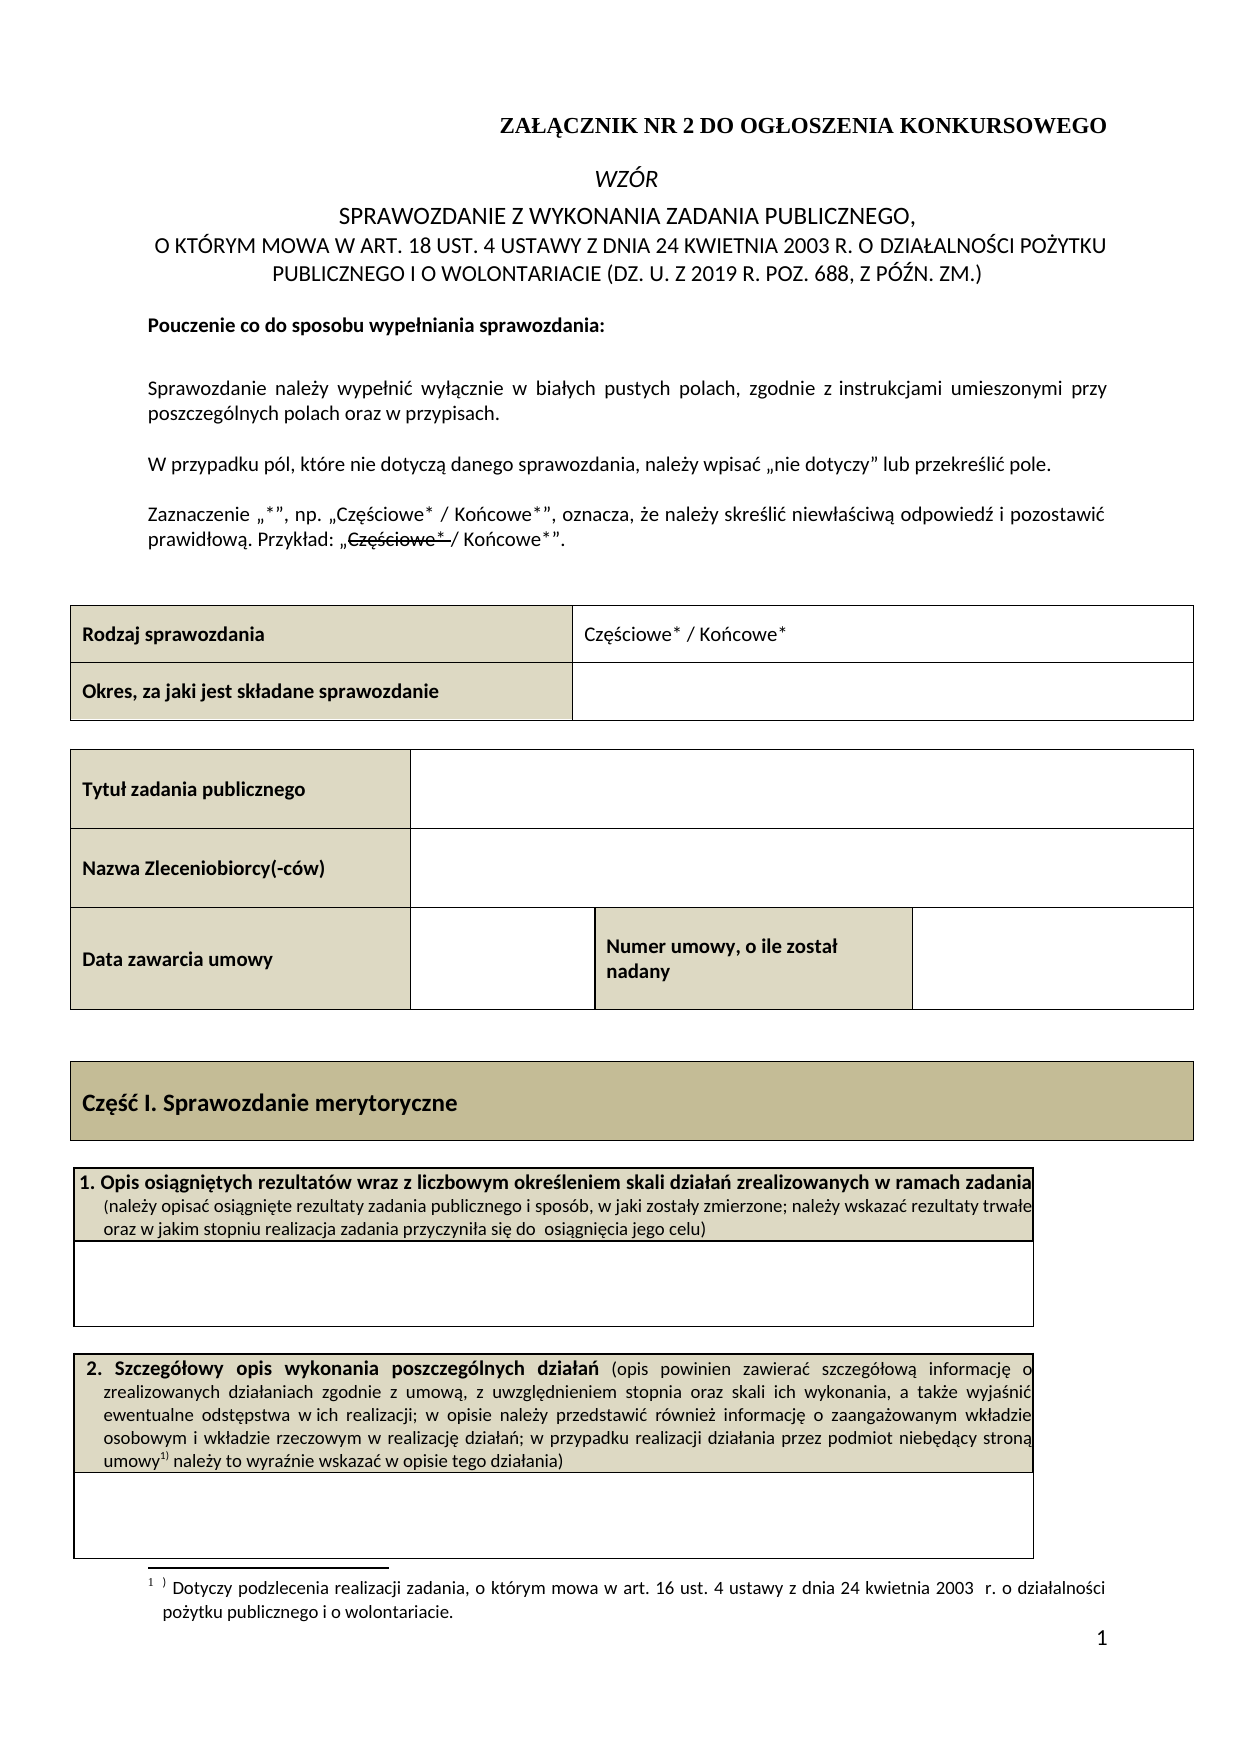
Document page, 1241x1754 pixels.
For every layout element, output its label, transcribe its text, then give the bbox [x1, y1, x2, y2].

table_header Tytuł zadania publicznego [71, 750, 410, 828]
text W przypadku pól, które nie dotyczą danego sprawozdania, należy wpisać „nie dotyczy” lub przekreślić pole. [148, 451, 1107, 476]
table_header Rodzaj sprawozdania [71, 606, 572, 662]
table_header Częściowe* / Końcowe* [573, 606, 1193, 662]
table_header Część I. Sprawozdanie merytoryczne [71, 1062, 1193, 1140]
text O KTÓRYM MOWA W ART. 18 UST. 4 USTAWY Z DNIA 24 KWIETNIA 2003 R. O DZIAŁALNOŚCI POŻYTKU PUBLICZNEGO I O WOLONTARIACIE (DZ. U. Z 2019 R. POZ. 688, Z PÓŹN. ZM.) [148, 231, 1107, 287]
text SPRAWOZDANIE Z WYKONANIA ZADANIA PUBLICZNEGO, [148, 200, 1107, 231]
table_cell Nazwa Zleceniobiorcy(-ców) [71, 829, 410, 907]
table_cell [913, 908, 1193, 1009]
table_cell [75, 1242, 1033, 1326]
text Pouczenie co do sposobu wypełniania sprawozdania: [148, 312, 1240, 337]
table_cell Okres, za jaki jest składane sprawozdanie [71, 663, 572, 719]
text ZAŁĄCZNIK NR 2 DO OGŁOSZENIA KONKURSOWEGO [369, 112, 1107, 138]
table_header [411, 750, 1193, 828]
text Zaznaczenie „*”, np. „Częściowe* / Końcowe*”, oznacza, że należy skreślić niewłaściwą odpowiedź i pozostawić prawidłową. Przykład: „Częściowe* / Końcowe*”. [148, 501, 1107, 552]
table_cell [411, 908, 594, 1009]
table_cell Data zawarcia umowy [71, 908, 410, 1009]
table_cell [75, 1473, 1033, 1557]
table_cell [411, 829, 1193, 907]
text Sprawozdanie należy wypełnić wyłącznie w białych pustych polach, zgodnie z instrukcjami umieszonymi przy poszczególnych polach oraz w przypisach. [148, 375, 1107, 426]
table_cell [573, 663, 1193, 719]
table_header 1. Opis osiągniętych rezultatów wraz z liczbowym określeniem skali działań zrealizowanych w ramach zadania (należy opisać osiągnięte rezultaty zadania publicznego i sposób, w jaki zostały zmierzone; należy wskazać rezultaty trwałe oraz w jakim stopniu realizacja zadania przyczyniła się do osiągnięcia jego celu) [75, 1169, 1032, 1240]
table_cell Numer umowy, o ile został nadany [596, 908, 912, 1009]
table_header 2. Szczegółowy opis wykonania poszczególnych działań (opis powinien zawierać szczegółową informację o zrealizowanych działaniach zgodnie z umową, z uwzględnieniem stopnia oraz skali ich wykonania, a także wyjaśnić ewentualne odstępstwa w ich realizacji; w opisie należy przedstawić również informację o zaangażowanym wkładzie osobowym i wkładzie rzeczowym w realizację działań; w przypadku realizacji działania przez podmiot niebędący stroną umowy) należy to wyraźnie wskazać w opisie tego działania) [75, 1355, 1032, 1472]
title WZÓR [148, 163, 1107, 194]
